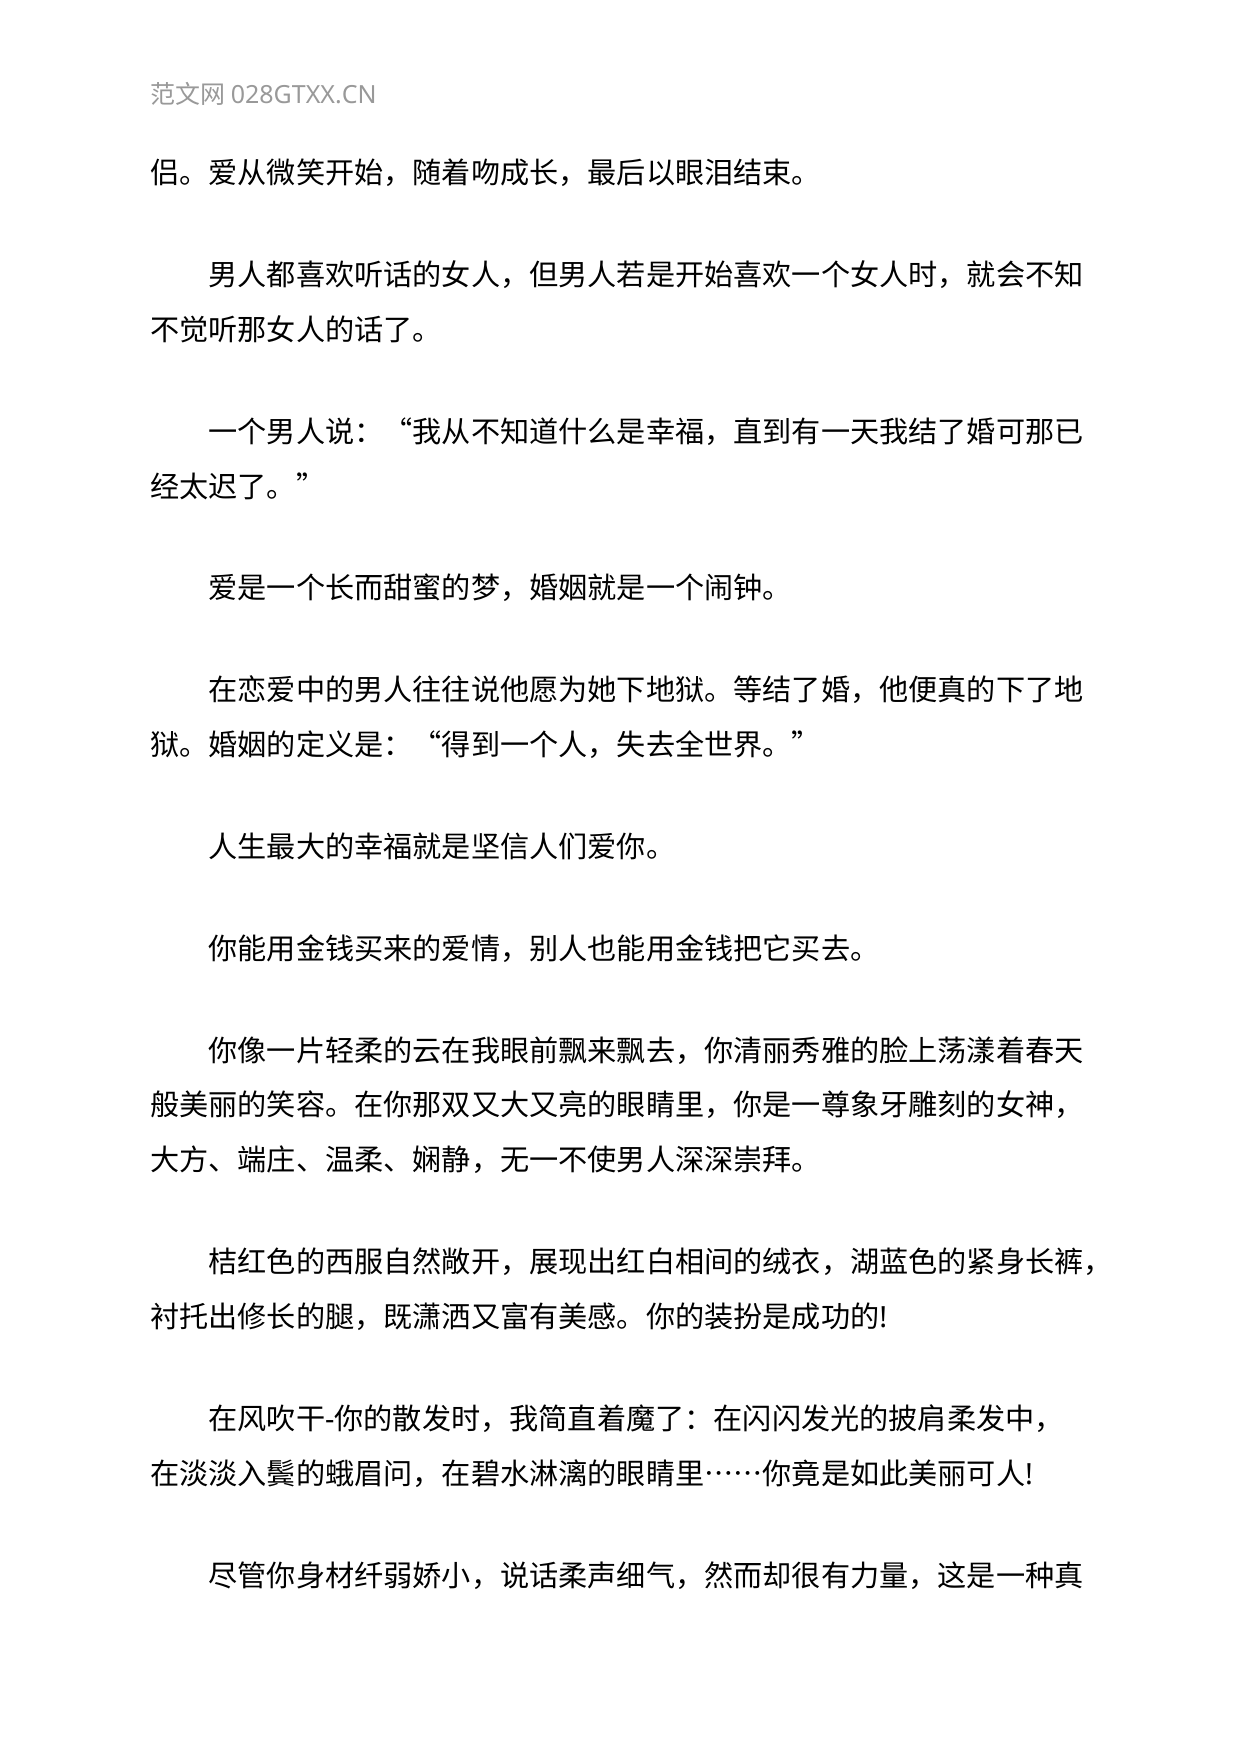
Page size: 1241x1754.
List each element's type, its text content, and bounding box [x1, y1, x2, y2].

text 在恋爱中的男人往往说他愿为她下地狱。等结了婚，他便真的下了地狱。婚姻的定义是：“得到一个人，失去全世界。” [150, 667, 1090, 764]
text 男人都喜欢听话的女人，但男人若是开始喜欢一个女人时，就会不知不觉听那女人的话了。 [150, 252, 1090, 349]
text 爱是一个长而甜蜜的梦，婚姻就是一个闹钟。 [150, 565, 1090, 607]
text 桔红色的西服自然敞开，展现出红白相间的绒衣，湖蓝色的紧身长裤，衬托出修长的腿，既潇洒又富有美感。你的装扮是成功的! [150, 1239, 1090, 1336]
text 你能用金钱买来的爱情，别人也能用金钱把它买去。 [150, 925, 1090, 968]
text 一个男人说：“我从不知道什么是幸福，直到有一天我结了婚可那已经太迟了。” [150, 408, 1090, 506]
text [150, 150, 1090, 192]
text 你像一片轻柔的云在我眼前飘来飘去，你清丽秀雅的脸上荡漾着春天般美丽的笑容。在你那双又大又亮的眼睛里，你是一尊象牙雕刻的女神，大方、端庄、温柔、娴静，无一不使男人深深崇拜。 [150, 1027, 1090, 1179]
text 在风吹干-你的散发时，我简直着魔了：在闪闪发光的披肩柔发中，在淡淡入鬓的蛾眉问，在碧水淋漓的眼睛里……你竟是如此美丽可人! [150, 1396, 1090, 1493]
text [150, 1552, 1090, 1595]
text 人生最大的幸福就是坚信人们爱你。 [150, 823, 1090, 866]
